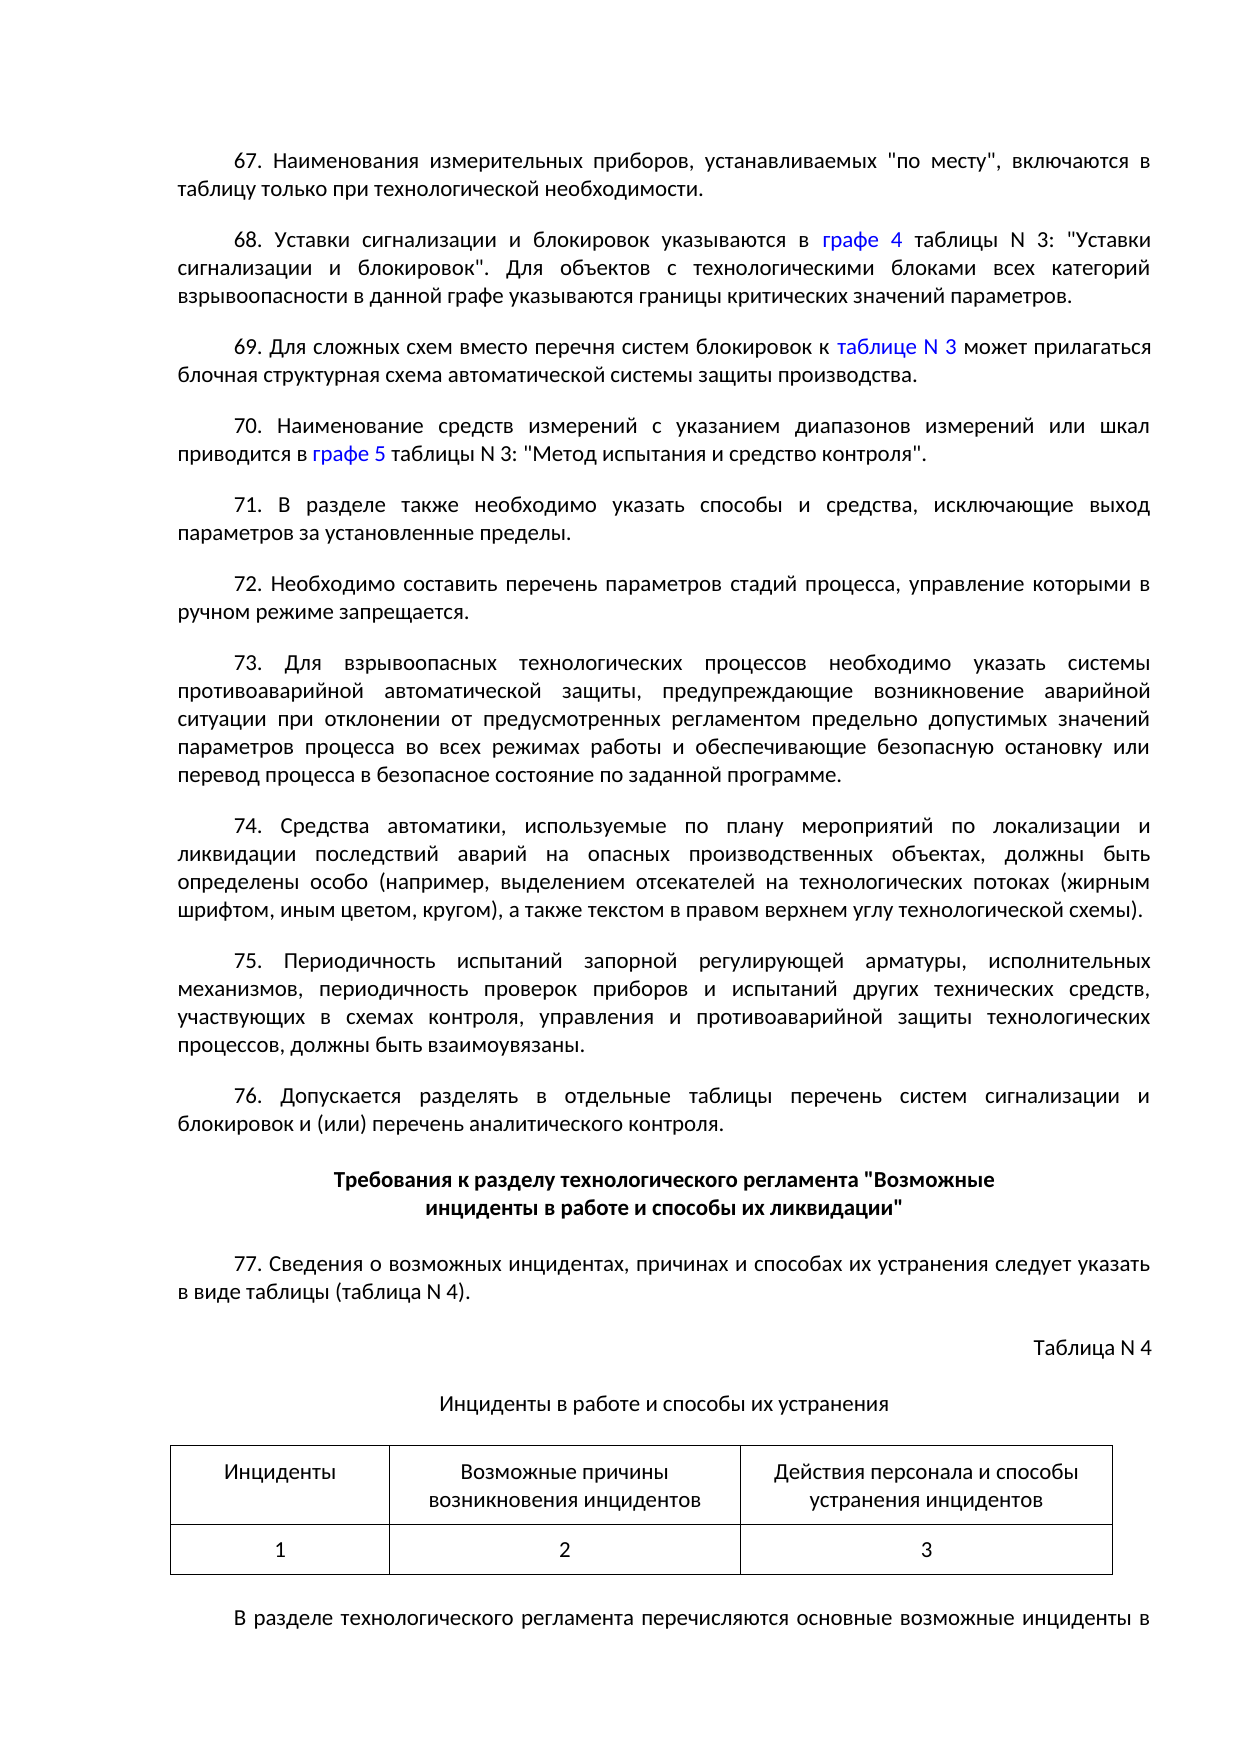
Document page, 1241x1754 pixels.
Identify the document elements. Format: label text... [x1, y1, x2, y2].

text 77. Сведения о возможных инцидентах, причинах и способах их устранения следует указать в виде таблицы (таблица N 4). [177, 1249, 1152, 1305]
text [177, 1603, 1152, 1631]
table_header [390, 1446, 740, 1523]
text 75. Периодичность испытаний запорной регулирующей арматуры, исполнительных механизмов, периодичность проверок приборов и испытаний других технических средств, участвующих в схемах контроля, управления и противоаварийной защиты технологических процессов, должны быть взаимоувязаны. [177, 946, 1152, 1058]
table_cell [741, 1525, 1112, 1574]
text 71. В разделе также необходимо указать способы и средства, исключающие выход параметров за установленные пределы. [177, 490, 1152, 546]
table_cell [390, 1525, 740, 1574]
title Требования к разделу технологического регламента "Возможные [177, 1165, 1152, 1193]
text Таблица N 4 [177, 1333, 1152, 1361]
text 70. Наименование средств измерений с указанием диапазонов измерений или шкал приводится в графе 5 таблицы N 3: "Метод испытания и средство контроля". [177, 411, 1152, 467]
text 68. Уставки сигнализации и блокировок указываются в графе 4 таблицы N 3: "Уставки сигнализации и блокировок". Для объектов с технологическими блоками всех категорий взрывоопасности в данной графе указываются границы критических значений параметров. [177, 225, 1152, 309]
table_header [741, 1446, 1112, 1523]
text 72. Необходимо составить перечень параметров стадий процесса, управление которыми в ручном режиме запрещается. [177, 569, 1152, 625]
title инциденты в работе и способы их ликвидации" [177, 1193, 1152, 1221]
text 74. Средства автоматики, используемые по плану мероприятий по локализации и ликвидации последствий аварий на опасных производственных объектах, должны быть определены особо (например, выделением отсекателей на технологических потоках (жирным шрифтом, иным цветом, кругом), а также текстом в правом верхнем углу технологической схемы). [177, 811, 1152, 923]
text 76. Допускается разделять в отдельные таблицы перечень систем сигнализации и блокировок и (или) перечень аналитического контроля. [177, 1081, 1152, 1137]
text Инциденты в работе и способы их устранения [177, 1389, 1152, 1417]
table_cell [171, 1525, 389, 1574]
text 67. Наименования измерительных приборов, устанавливаемых "по месту", включаются в таблицу только при технологической необходимости. [177, 146, 1152, 202]
text 69. Для сложных схем вместо перечня систем блокировок к таблице N 3 может прилагаться блочная структурная схема автоматической системы защиты производства. [177, 332, 1152, 388]
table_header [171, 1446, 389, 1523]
text 73. Для взрывоопасных технологических процессов необходимо указать системы противоаварийной автоматической защиты, предупреждающие возникновение аварийной ситуации при отклонении от предусмотренных регламентом предельно допустимых значений параметров процесса во всех режимах работы и обеспечивающие безопасную остановку или перевод процесса в безопасное состояние по заданной программе. [177, 648, 1152, 788]
